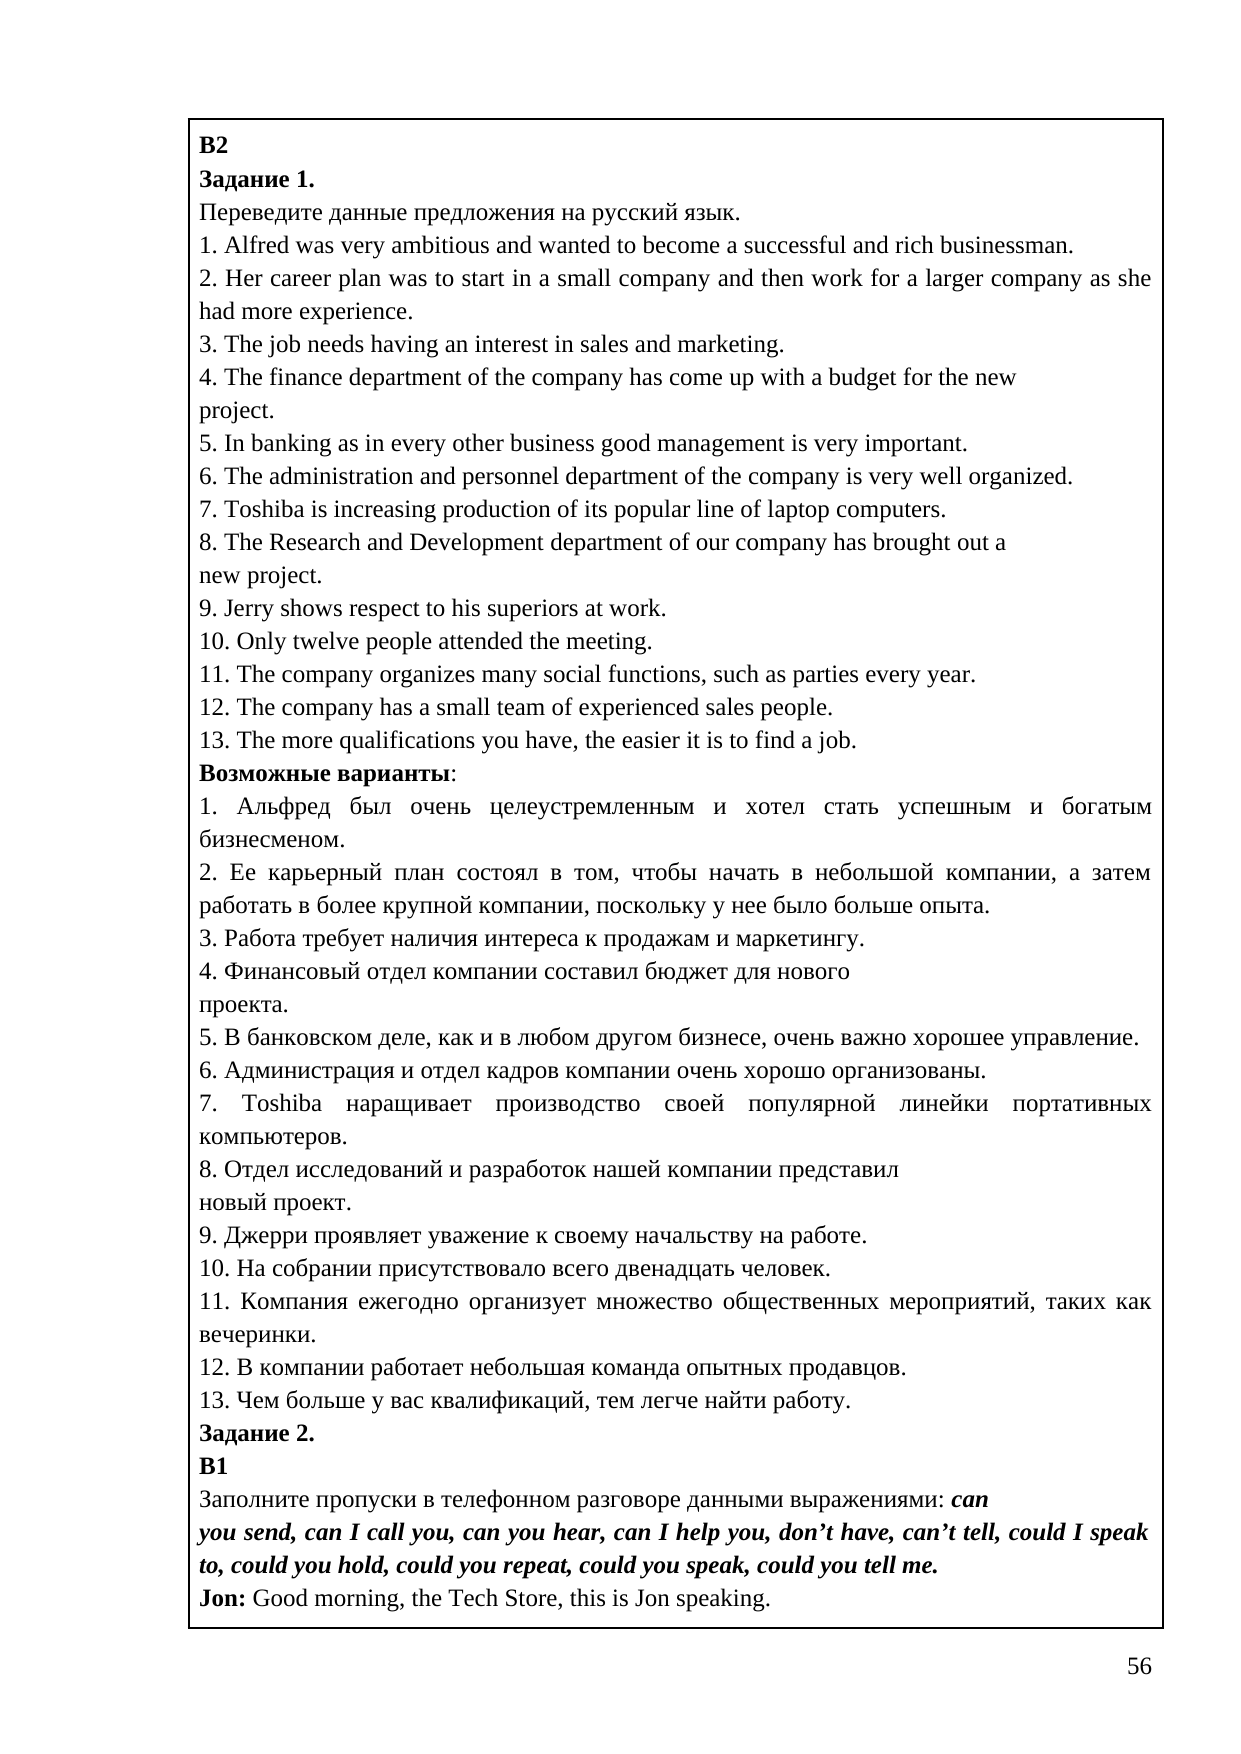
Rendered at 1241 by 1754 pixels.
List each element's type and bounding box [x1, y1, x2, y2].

table_cell [190, 120, 1162, 1627]
